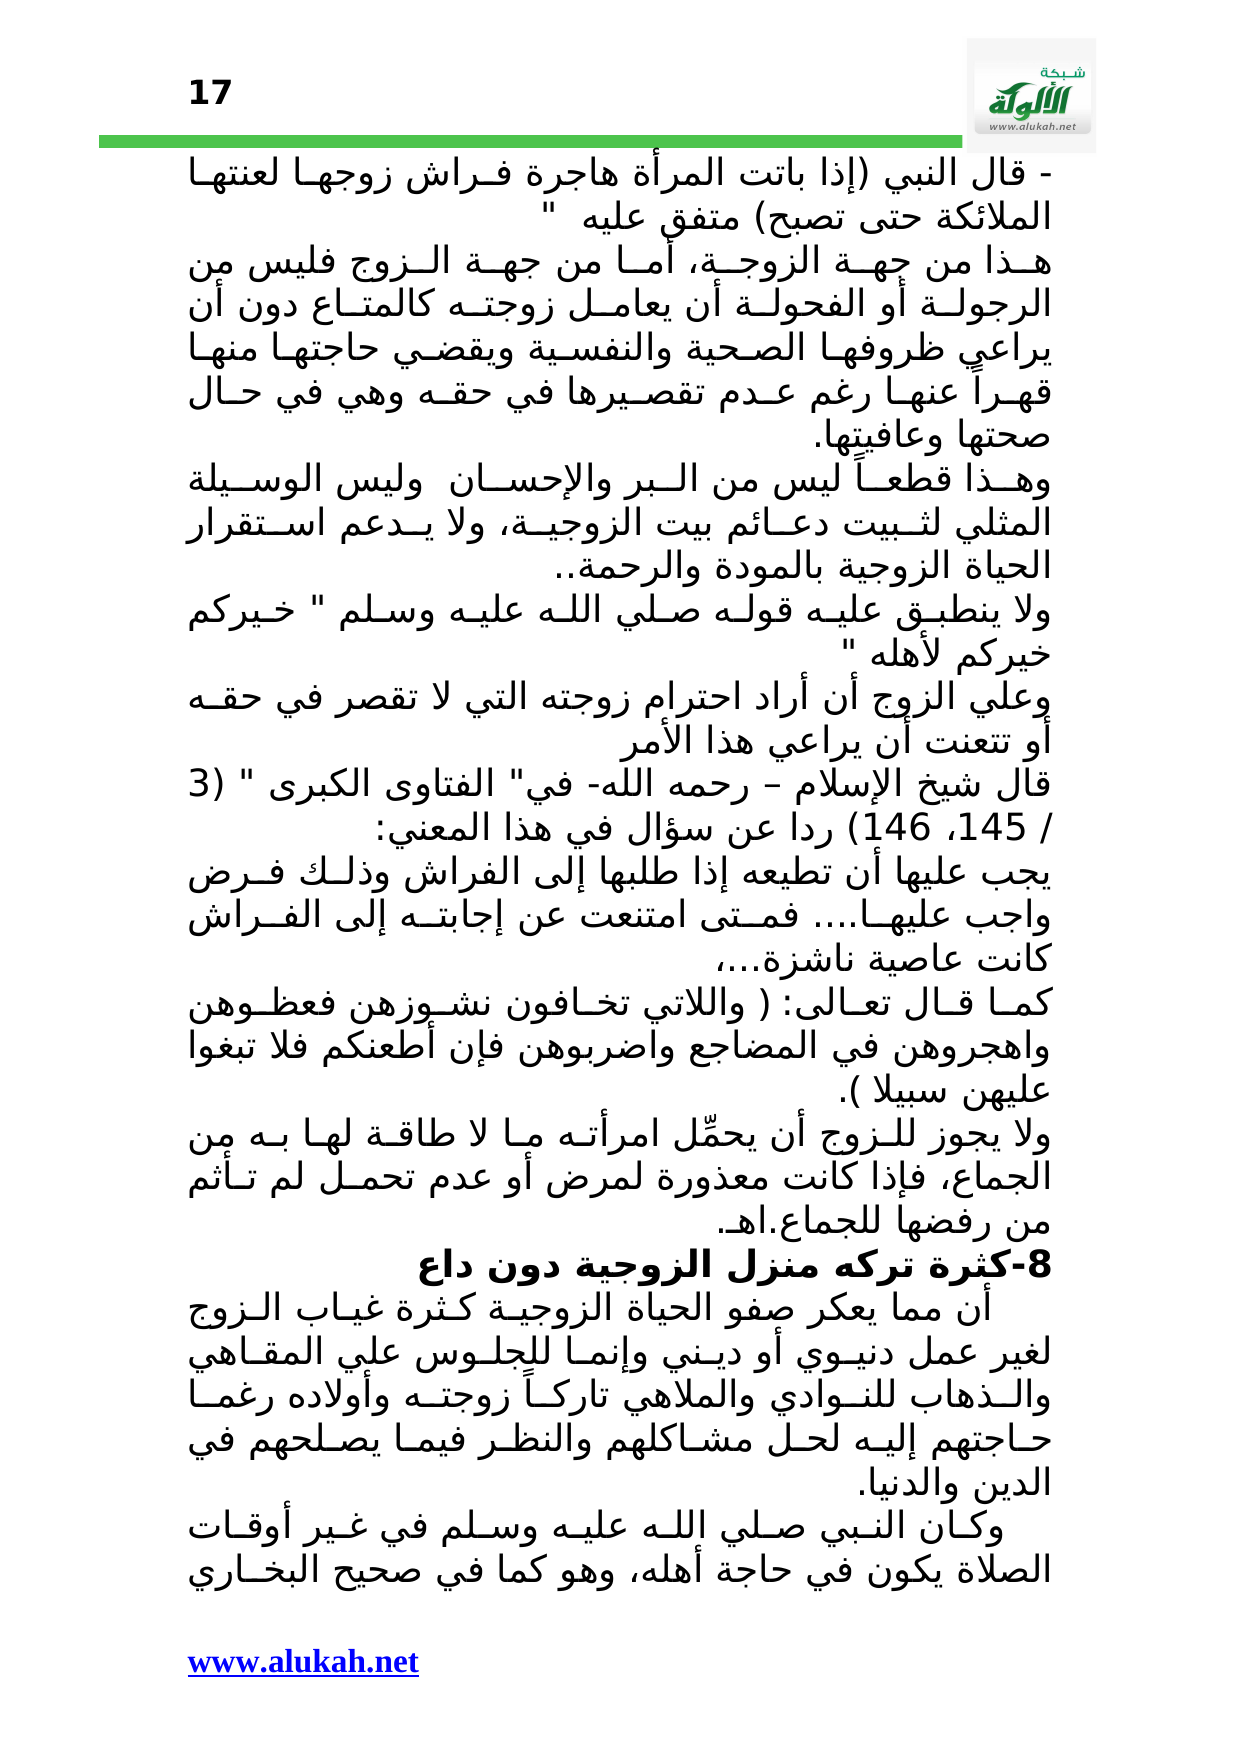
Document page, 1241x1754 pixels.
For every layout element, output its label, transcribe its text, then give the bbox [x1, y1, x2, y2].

text يجب عليها أن تطيعه إذا طلبها إلى الفراش وذلك فرض واجب عليها.... فمتى امتنعت عن إجابته إلى الفراش كانت عاصية ناشزة...، [187, 849, 1053, 980]
text هذا من جهة الزوجة، أما من جهة الزوج فليس من الرجولة أو الفحولة أن يعامل زوجته كالمتاع دون أن يراعي ظروفها الصحية والنفسية ويقضي حاجتها منها قهراً عنها رغم عدم تقصيرها في حقه وهي في حال صحتها وعافيتها. [187, 238, 1053, 457]
text 8-كثرة تركه منزل الزوجية دون داع [187, 1242, 1053, 1286]
text أن مما يعكر صفو الحياة الزوجية كثرة غياب الزوج لغير عمل دنيوي أو ديني وإنما للجلوس علي المقاهي والذهاب للنوادي والملاهي تاركاً زوجته وأولاده رغما حاجتهم إليه لحل مشاكلهم والنظر فيما يصلحهم في الدين والدنيا. [187, 1286, 1053, 1504]
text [187, 1504, 1053, 1591]
text وهذا قطعاً ليس من البر والإحسان وليس الوسيلة المثلي لثبيت دعائم بيت الزوجية، ولا يدعم استقرار الحياة الزوجية بالمودة والرحمة.. [187, 457, 1053, 587]
text قال شيخ الإسلام – رحمه الله- في" الفتاوى الكبرى " (3 / 145، 146) ردا عن سؤال في هذا المعني: [187, 762, 1053, 849]
text - قال النبي (إذا باتت المرأة هاجرة فراش زوجها لعنتها الملائكة حتى تصبح) متفق عليه " [187, 151, 1053, 238]
text وعلي الزوج أن أراد احترام زوجته التي لا تقصر في حقه أو تتعنت أن يراعي هذا الأمر [187, 675, 1053, 762]
text ولا ينطبق عليه قوله صلي الله عليه وسلم " خيركم خيركم لأهله " [187, 587, 1053, 675]
text كما قال تعالى: ﴿ واللاتي تخافون نشوزهن فعظوهن واهجروهن في المضاجع واضربوهن فإن أطعنكم فلا تبغوا عليهن سبيلا ﴾. [187, 980, 1053, 1111]
text ولا يجوز للزوج أن يحمِّل امرأته ما لا طاقة لها به من الجماع، فإذا كانت معذورة لمرض أو عدم تحمل لم تأثم من رفضها للجماع.اهـ. [187, 1111, 1053, 1242]
